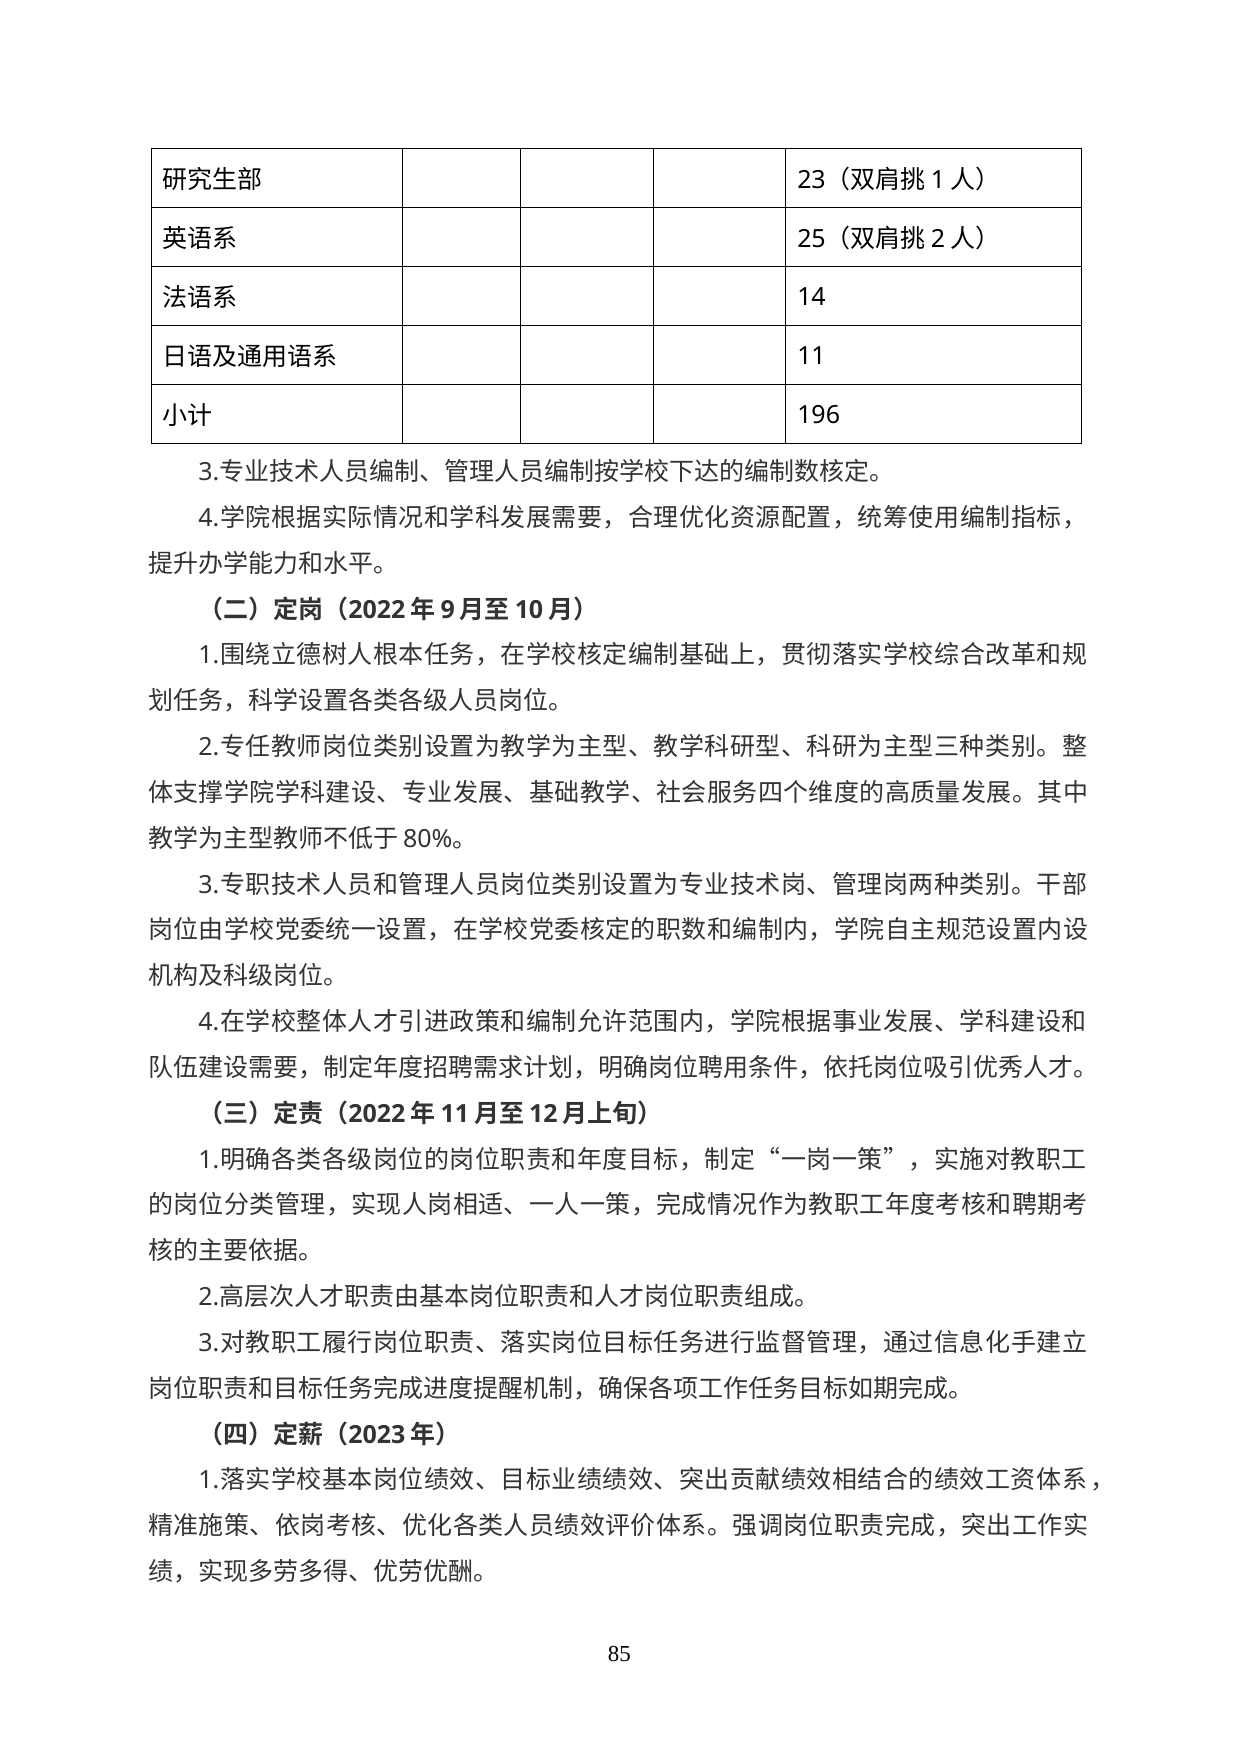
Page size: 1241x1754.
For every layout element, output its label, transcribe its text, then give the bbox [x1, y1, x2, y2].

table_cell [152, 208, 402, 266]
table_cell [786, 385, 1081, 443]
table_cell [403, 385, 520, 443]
text 1.明确各类各级岗位的岗位职责和年度目标，制定“一岗一策”，实施对教职工的岗位分类管理，实现人岗相适、一人一策，完成情况作为教职工年度考核和聘期考核的主要依据。 [148, 1131, 1090, 1269]
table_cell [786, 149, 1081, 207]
text 3.专职技术人员和管理人员岗位类别设置为专业技术岗、管理岗两种类别。干部岗位由学校党委统一设置，在学校党委核定的职数和编制内，学院自主规范设置内设机构及科级岗位。 [148, 856, 1090, 994]
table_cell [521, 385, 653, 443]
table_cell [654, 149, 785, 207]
text 4.在学校整体人才引进政策和编制允许范围内，学院根据事业发展、学科建设和队伍建设需要，制定年度招聘需求计划，明确岗位聘用条件，依托岗位吸引优秀人才。 [148, 994, 1090, 1086]
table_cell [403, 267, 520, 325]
text 1.落实学校基本岗位绩效、目标业绩绩效、突出贡献绩效相结合的绩效工资体系，精准施策、依岗考核、优化各类人员绩效评价体系。强调岗位职责完成，突出工作实绩，实现多劳多得、优劳优酬。 [148, 1452, 1090, 1590]
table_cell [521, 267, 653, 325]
text （三）定责（2022年11月至12月上旬） [148, 1086, 1090, 1131]
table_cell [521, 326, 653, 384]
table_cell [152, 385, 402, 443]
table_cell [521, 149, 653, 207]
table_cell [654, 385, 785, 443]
text 2.高层次人才职责由基本岗位职责和人才岗位职责组成。 [148, 1269, 1090, 1315]
text （二）定岗（2022年9月至10月） [148, 581, 1090, 627]
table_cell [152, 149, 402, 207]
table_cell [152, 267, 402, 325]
text 3.对教职工履行岗位职责、落实岗位目标任务进行监督管理，通过信息化手建立岗位职责和目标任务完成进度提醒机制，确保各项工作任务目标如期完成。 [148, 1315, 1090, 1406]
text 4.学院根据实际情况和学科发展需要，合理优化资源配置，统筹使用编制指标，提升办学能力和水平。 [148, 490, 1090, 581]
text 3.专业技术人员编制、管理人员编制按学校下达的编制数核定。 [148, 444, 1090, 490]
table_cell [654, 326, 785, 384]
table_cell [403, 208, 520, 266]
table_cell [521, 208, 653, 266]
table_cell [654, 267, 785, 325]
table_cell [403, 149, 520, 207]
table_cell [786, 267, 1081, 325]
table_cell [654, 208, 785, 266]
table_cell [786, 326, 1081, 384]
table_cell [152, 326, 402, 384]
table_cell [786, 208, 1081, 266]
text 1.围绕立德树人根本任务，在学校核定编制基础上，贯彻落实学校综合改革和规划任务，科学设置各类各级人员岗位。 [148, 627, 1090, 719]
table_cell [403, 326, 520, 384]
text （四）定薪（2023年） [148, 1406, 1090, 1452]
text 2.专任教师岗位类别设置为教学为主型、教学科研型、科研为主型三种类别。整体支撑学院学科建设、专业发展、基础教学、社会服务四个维度的高质量发展。其中教学为主型教师不低于80%。 [148, 719, 1090, 856]
